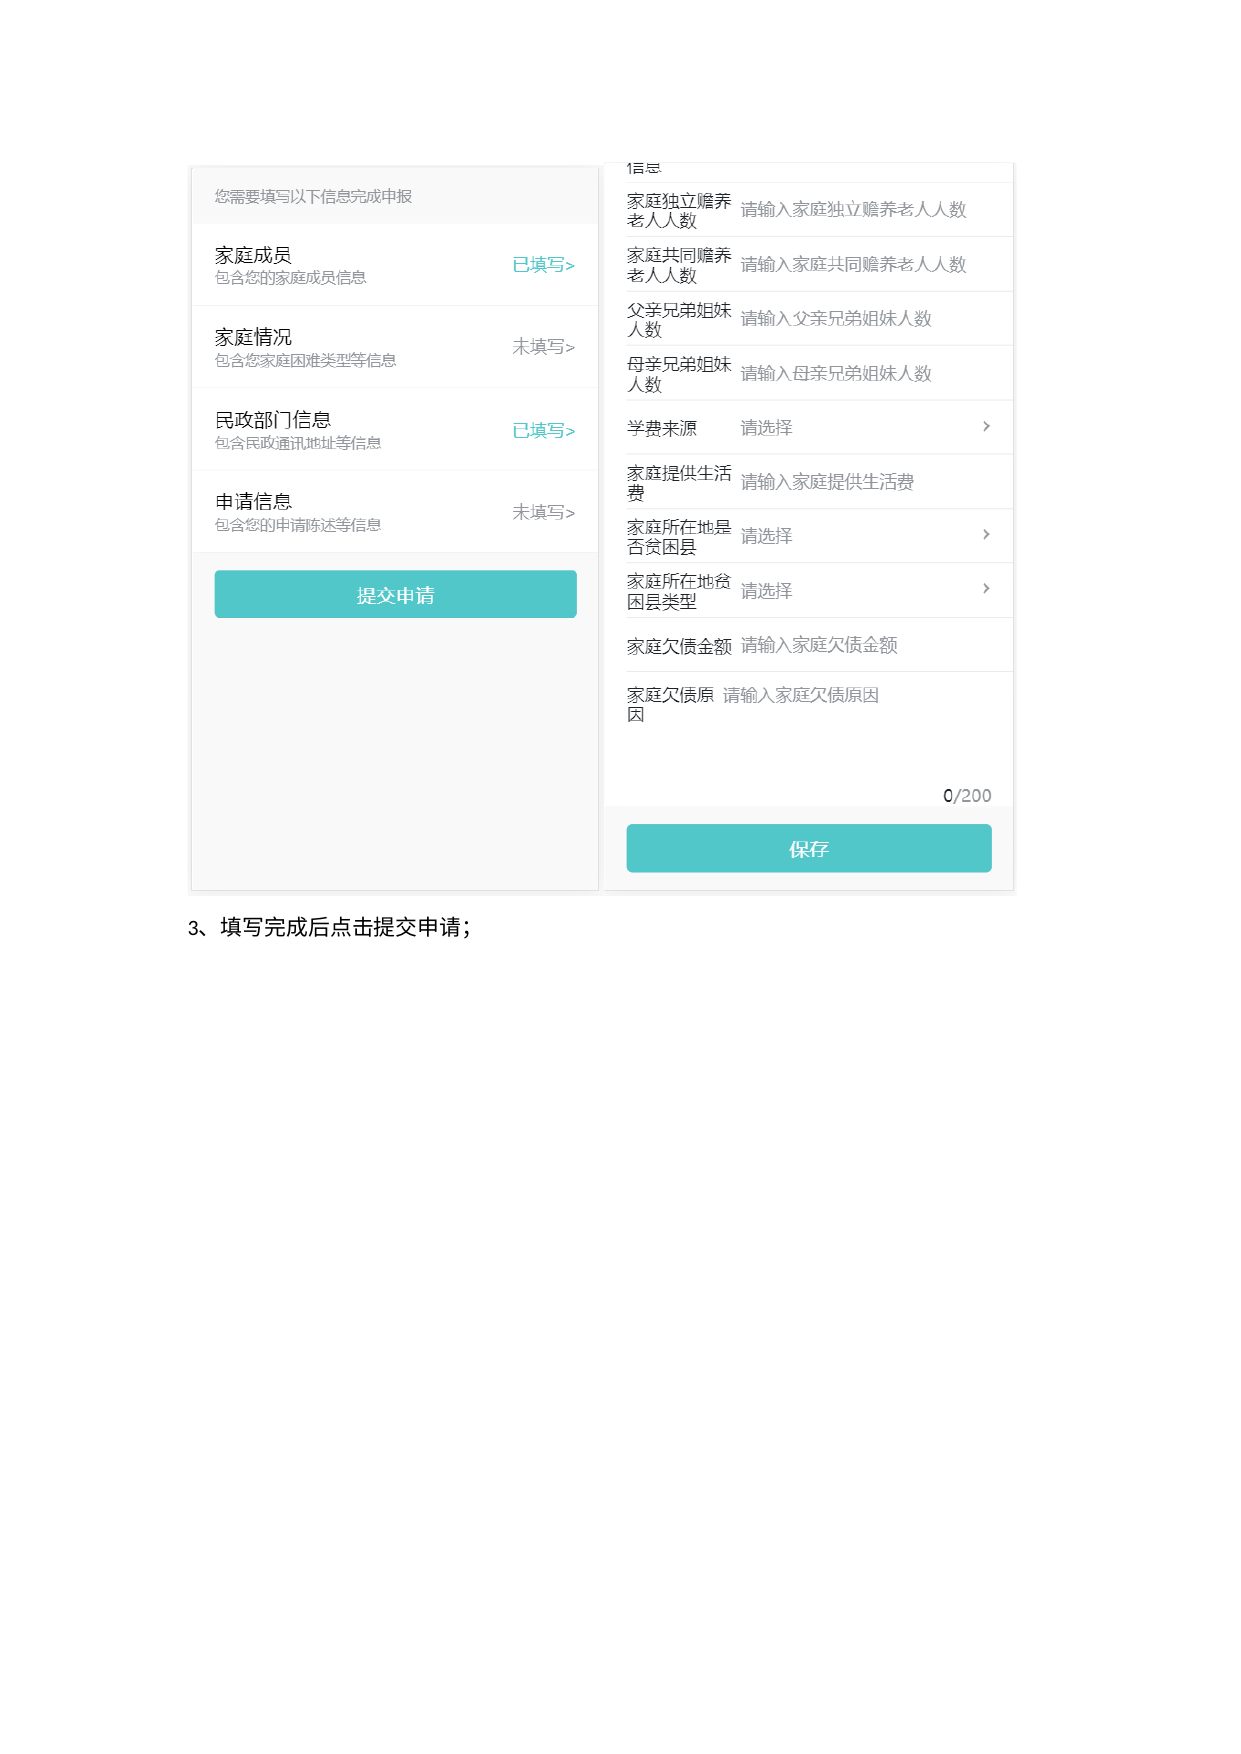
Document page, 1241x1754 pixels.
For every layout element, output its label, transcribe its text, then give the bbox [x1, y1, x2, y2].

picture [187, 162, 1017, 896]
list 填写完成后点击提交申请； [187, 909, 1053, 942]
